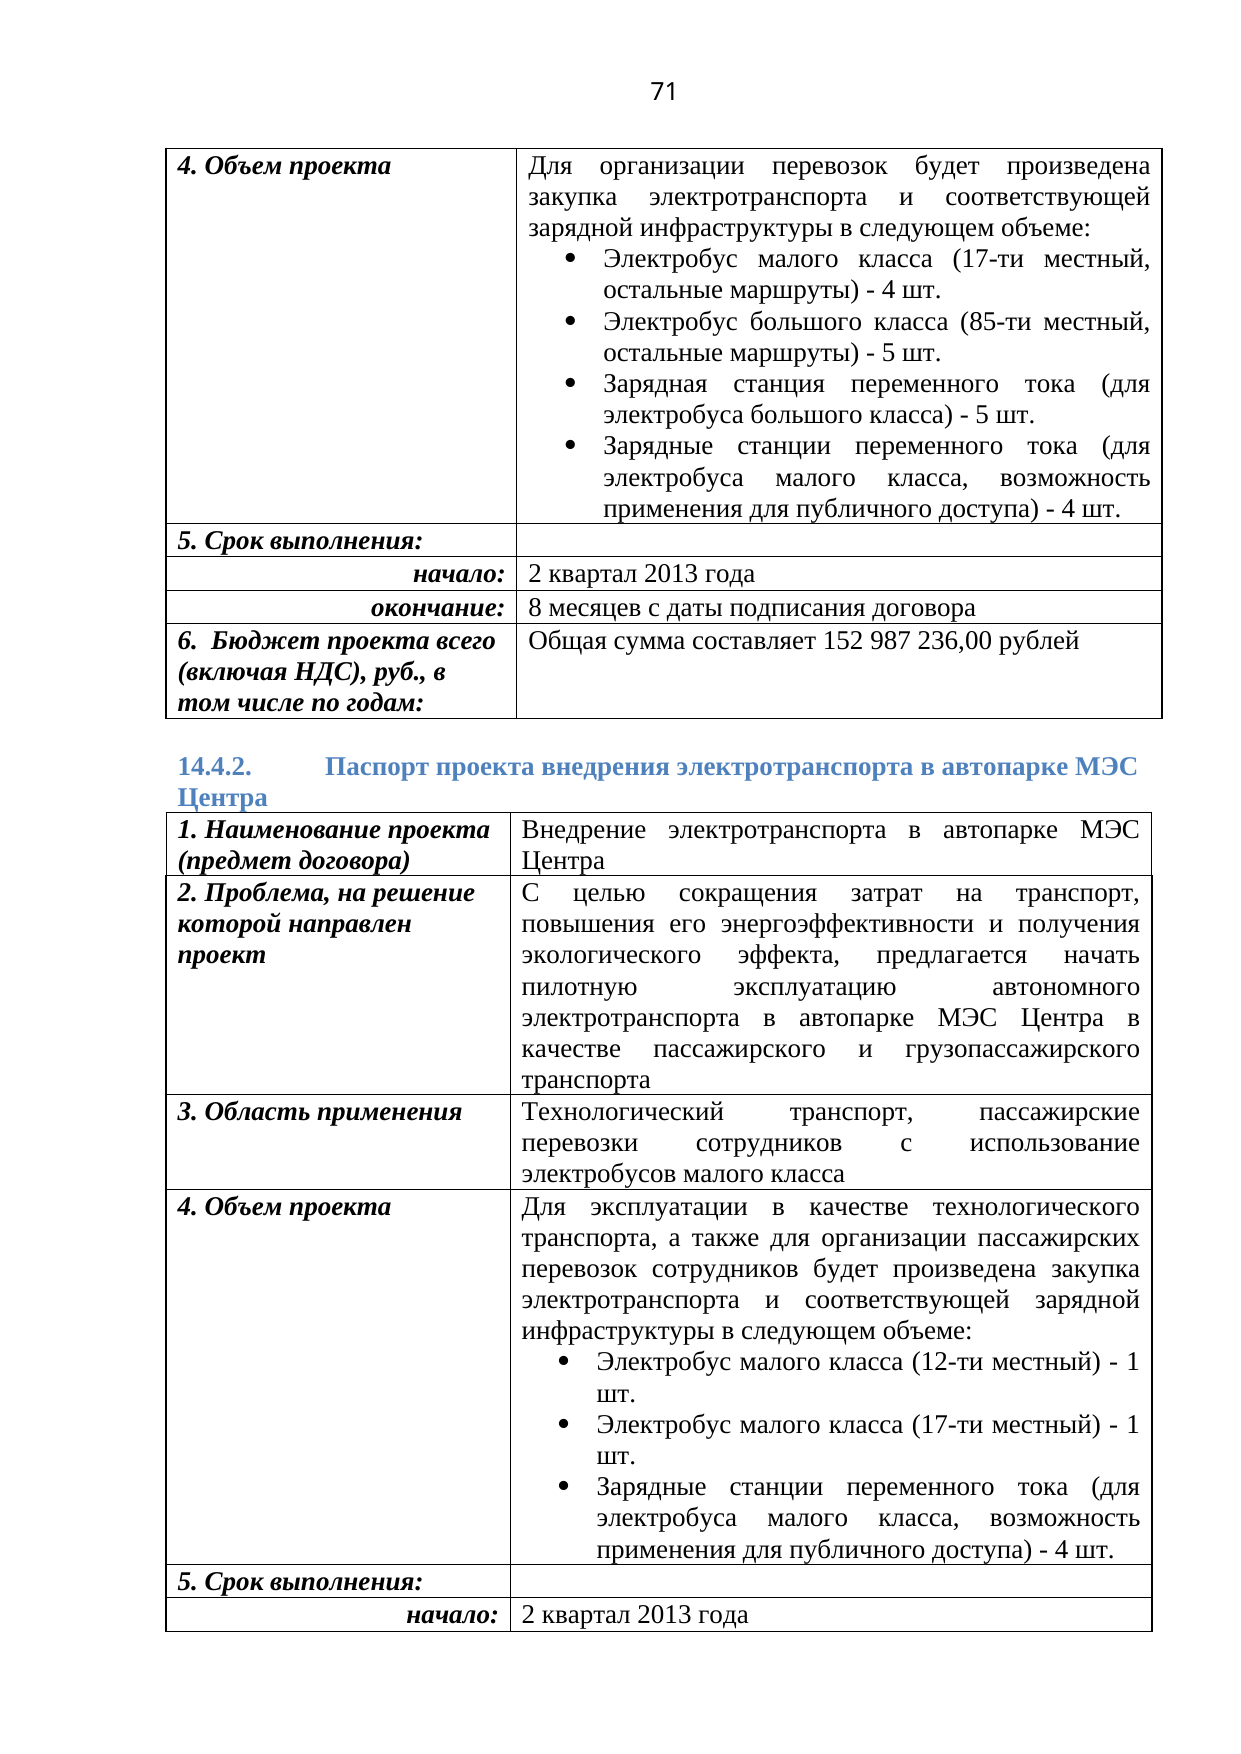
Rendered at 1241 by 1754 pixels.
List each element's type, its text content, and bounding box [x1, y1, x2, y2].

table_header Внедрение электротранспорта в автопарке МЭС Центра [511, 813, 1151, 875]
table_cell 8 месяцев с даты подписания договора [517, 591, 1161, 623]
table_cell Для эксплуатации в качестве технологического транспорта, а также для организации пассажирских перевозок сотрудников будет произведена закупка электротранспорта и соответствующей зарядной инфраструктуры в следующем объеме: Электробус малого класса (12-ти местный) - 1 шт. Электробус малого класса (17-ти местный) - 1 шт. Зарядные станции переменного тока (для электробуса малого класса, возможность применения для публичного доступа) - 4 шт. [511, 1190, 1151, 1564]
table_cell Для организации перевозок будет произведена закупка электротранспорта и соответствующей зарядной инфраструктуры в следующем объеме: Электробус малого класса (17-ти местный, остальные маршруты) - 4 шт. Электробус большого класса (85-ти местный, остальные маршруты) - 5 шт. Зарядная станция переменного тока (для электробуса большого класса) - 5 шт. Зарядные станции переменного тока (для электробуса малого класса, возможность применения для публичного доступа) - 4 шт. [517, 149, 1161, 523]
table_cell 6. Бюджет проекта всего (включая НДС), руб., в том числе по годам: [167, 624, 516, 717]
table_cell [517, 524, 1161, 556]
table_header 1. Наименование проекта (предмет договора) [167, 813, 510, 875]
table_cell 2. Проблема, на решение которой направлен проект [167, 876, 510, 1094]
table_cell 2 квартал 2013 года [511, 1598, 1151, 1631]
table_cell 4. Объем проекта [167, 149, 516, 523]
table_cell 3. Область применения [167, 1095, 510, 1189]
table_cell С целью сокращения затрат на транспорт, повышения его энергоэффективности и получения экологического эффекта, предлагается начать пилотную эксплуатацию автономного электротранспорта в автопарке МЭС Центра в качестве пассажирского и грузопассажирского транспорта [511, 876, 1151, 1094]
table_cell 5. Срок выполнения: [167, 524, 516, 556]
table_cell 2 квартал 2013 года [517, 557, 1161, 589]
table_cell Общая сумма составляет 152 987 236,00 рублей [517, 624, 1161, 717]
table_cell начало: [167, 1598, 510, 1631]
table_cell окончание: [167, 591, 516, 623]
table_cell 5. Срок выполнения: [167, 1565, 510, 1597]
table_cell начало: [167, 557, 516, 589]
table_cell [511, 1565, 1151, 1597]
table_cell 4. Объем проекта [167, 1190, 510, 1564]
table_cell Технологический транспорт, пассажирские перевозки сотрудников с использование электробусов малого класса [511, 1095, 1151, 1189]
subtitle Паспорт проекта внедрения электротранспорта в автопарке МЭС Центра [177, 749, 1152, 812]
